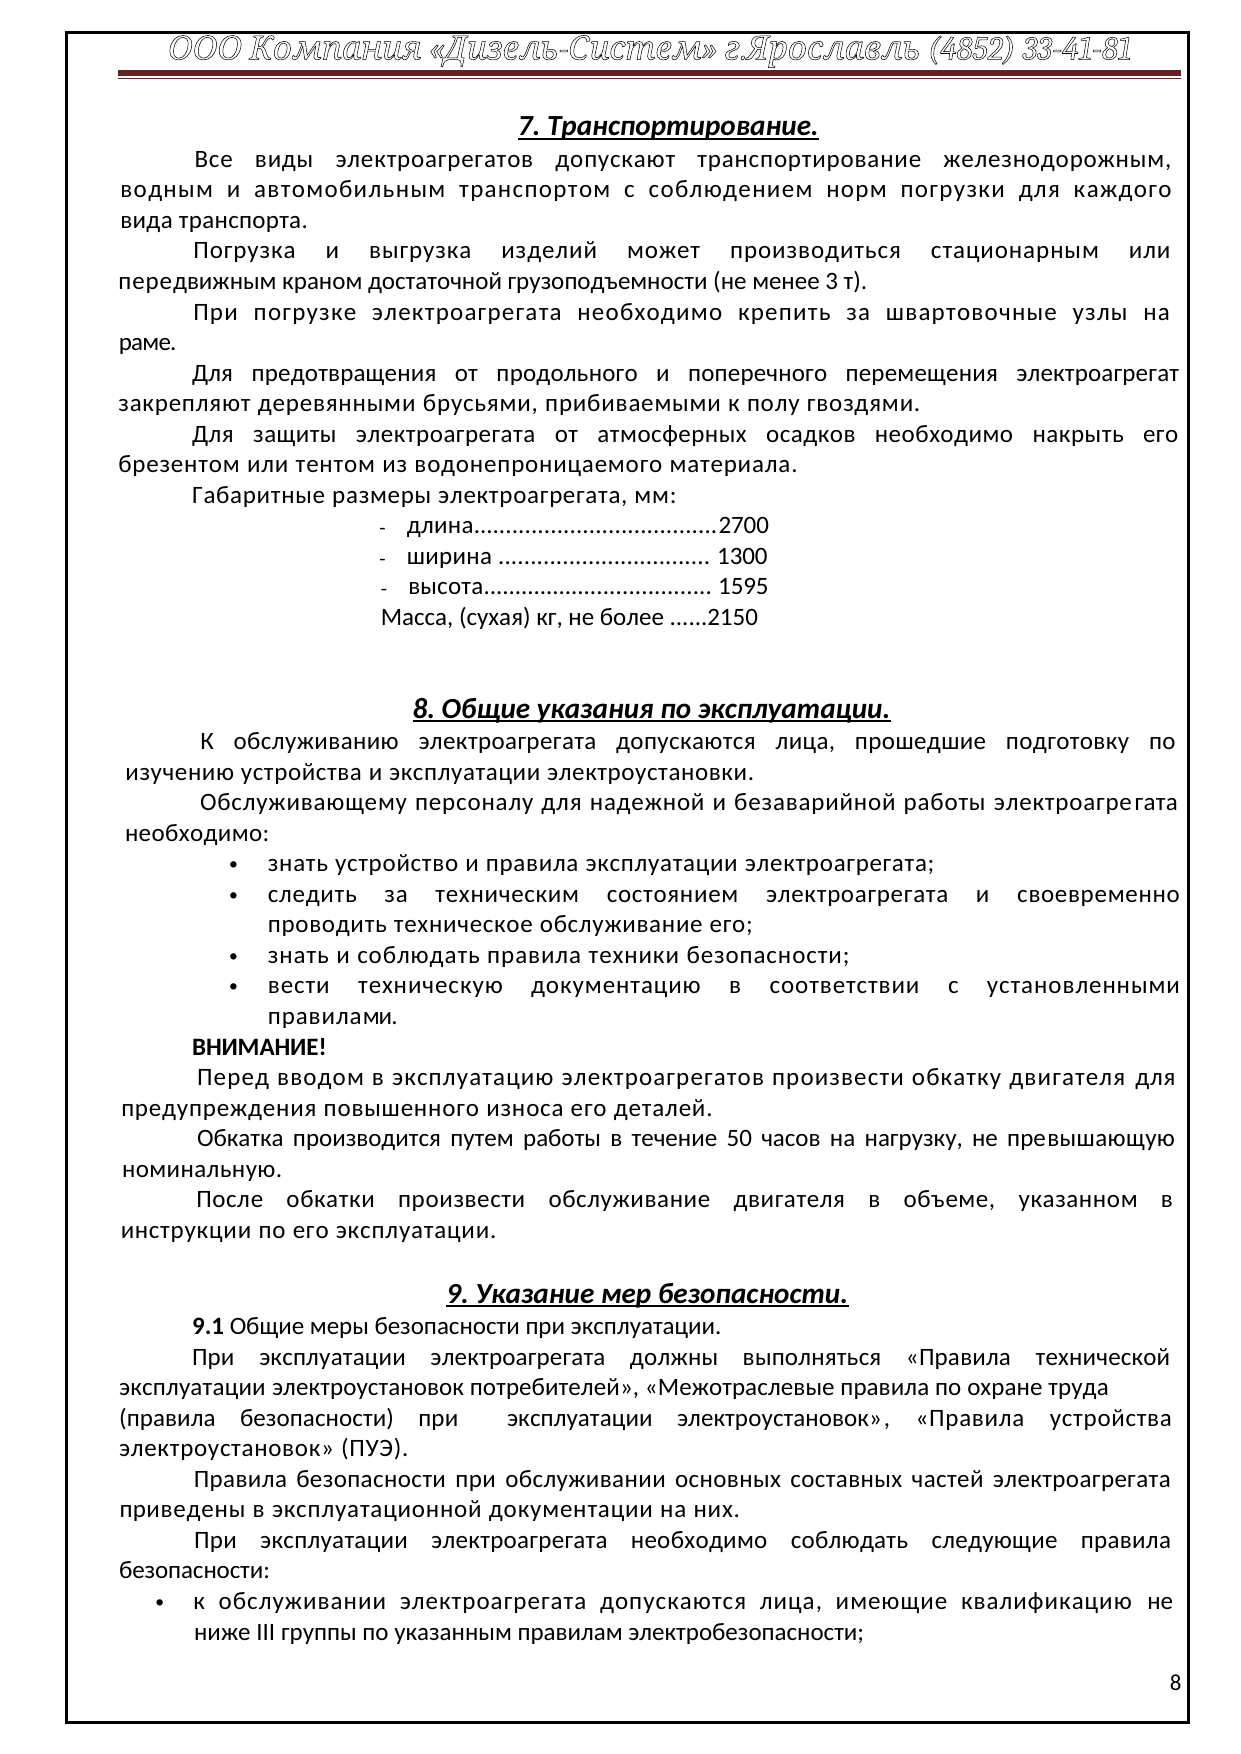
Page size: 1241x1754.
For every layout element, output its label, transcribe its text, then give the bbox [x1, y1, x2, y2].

text Для предотвращения от продольного и поперечного перемещения электроагрегат закрепляют деревянными брусьями, прибиваемыми к полу гвоздями. [118, 357, 1181, 418]
text 9. Указание мер безопасности. [118, 1275, 1176, 1311]
text Габаритные размеры электроагрегата, мм: [118, 479, 1181, 509]
list знать устройство и правила эксплуатации электроагрегата; [230, 848, 1181, 878]
list к обслуживании электроагрегата допускаются лица, имеющие квалификацию не ниже III группы по указанным правилам электробезопасности; [156, 1585, 1173, 1646]
text К обслуживанию электроагрегата допускаются лица, прошедшие подготовку по изучению устройства и эксплуатации электроустановки. [125, 726, 1178, 787]
list следить за техническим состоянием электроагрегата и своевременно проводить техническое обслуживание его; [230, 878, 1181, 939]
text Перед вводом в эксплуатацию электроагрегатов произвести обкатку двигателя для предупреждения повышенного износа его деталей. [121, 1061, 1175, 1122]
text (правила безопасности) при эксплуатации электроустановок», «Правила устройства электроустановок» (ПУЭ). [119, 1402, 1172, 1463]
text Обслуживающему персоналу для надежной и безаварийной работы электроагрегата необходимо: [125, 787, 1178, 848]
text Погрузка и выгрузка изделий может производиться стационарным или передвижным краном достаточной грузоподъемности (не менее 3 т). [118, 234, 1172, 296]
text Для защиты электроагрегата от атмосферных осадков необходимо накрыть его брезентом или тентом из водонепроницаемого материала. [118, 418, 1180, 479]
text ВНИМАНИЕ! [118, 1031, 1181, 1061]
list высота 1595 [381, 570, 1181, 601]
text 8. Общие указания по эксплуатации. [122, 690, 1181, 726]
list вести техническую документацию в соответствии с установленными правилами. [230, 970, 1181, 1031]
text Масса, (сухая) кг, не более ......2150 [381, 601, 1181, 631]
text Правила безопасности при обслуживании основных составных частей электроагрегата приведены в эксплуатационной документации на них. [119, 1463, 1172, 1524]
text Все виды электроагрегатов допускают транспортирование железнодорожным, водным и автомобильным транспортом с соблюдением норм погрузки для каждого вида транспорта. [120, 143, 1173, 234]
text При эксплуатации электроагрегата необходимо соблюдать следующие правила безопасности: [119, 1524, 1173, 1585]
text 7. Транспортирование. [518, 107, 1181, 143]
list ширина 1300 [379, 540, 1181, 570]
list длина 2700 [379, 509, 1181, 540]
text После обкатки произвести обслуживание двигателя в объеме, указанном в инструкции по его эксплуатации. [121, 1183, 1174, 1244]
text 9.1 Общие меры безопасности при эксплуатации. [118, 1311, 1181, 1341]
text Обкатка производится путем работы в течение 50 часов на нагрузку, не превышающую номинальную. [122, 1122, 1175, 1183]
text При погрузке электроагрегата необходимо крепить за швартовочные узлы на раме. [118, 296, 1172, 357]
list знать и соблюдать правила техники безопасности; [230, 939, 1181, 970]
text При эксплуатации электроагрегата должны выполняться «Правила технической эксплуатации электроустановок потребителей», «Межотраслевые правила по охране труда [119, 1341, 1172, 1402]
